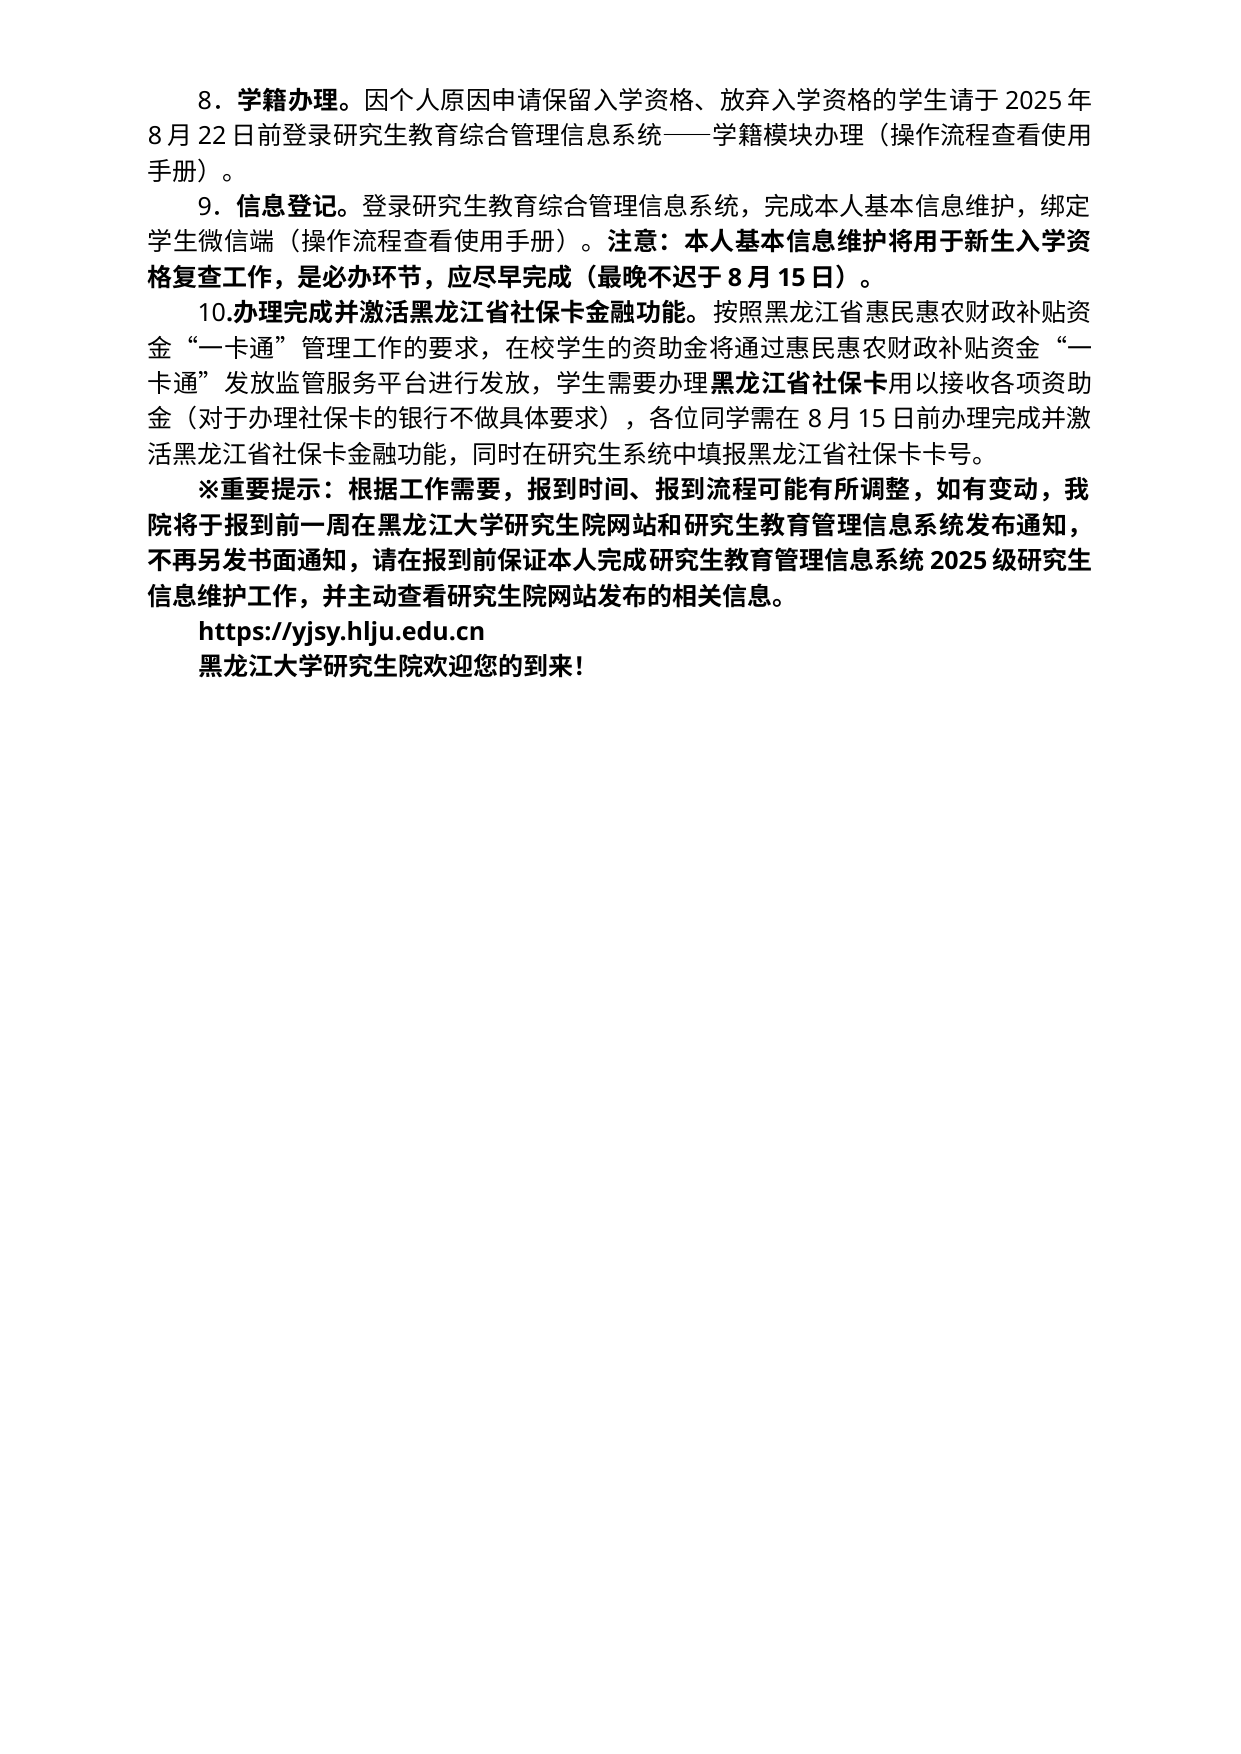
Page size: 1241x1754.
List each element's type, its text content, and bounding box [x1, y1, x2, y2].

text 黑龙江大学研究生院欢迎您的到来！ [148, 647, 1092, 683]
text 10.办理完成并激活黑龙江省社保卡金融功能。按照黑龙江省惠民惠农财政补贴资金“一卡通”管理工作的要求，在校学生的资助金将通过惠民惠农财政补贴资金“一卡通”发放监管服务平台进行发放，学生需要办理黑龙江省社保卡用以接收各项资助金（对于办理社保卡的银行不做具体要求），各位同学需在8月15日前办理完成并激活黑龙江省社保卡金融功能，同时在研究生系统中填报黑龙江省社保卡卡号。 [148, 293, 1092, 470]
text 9．信息登记。登录研究生教育综合管理信息系统，完成本人基本信息维护，绑定学生微信端（操作流程查看使用手册）。注意：本人基本信息维护将用于新生入学资格复查工作，是必办环节，应尽早完成（最晚不迟于8月15日）。 [148, 187, 1092, 293]
text https://yjsy.hlju.edu.cn [148, 612, 1092, 647]
text 8．学籍办理。因个人原因申请保留入学资格、放弃入学资格的学生请于2025年8月22日前登录研究生教育综合管理信息系统——学籍模块办理（操作流程查看使用手册）。 [148, 81, 1092, 187]
text ※重要提示：根据工作需要，报到时间、报到流程可能有所调整，如有变动，我院将于报到前一周在黑龙江大学研究生院网站和研究生教育管理信息系统发布通知，不再另发书面通知，请在报到前保证本人完成研究生教育管理信息系统2025级研究生信息维护工作，并主动查看研究生院网站发布的相关信息。 [148, 470, 1092, 612]
